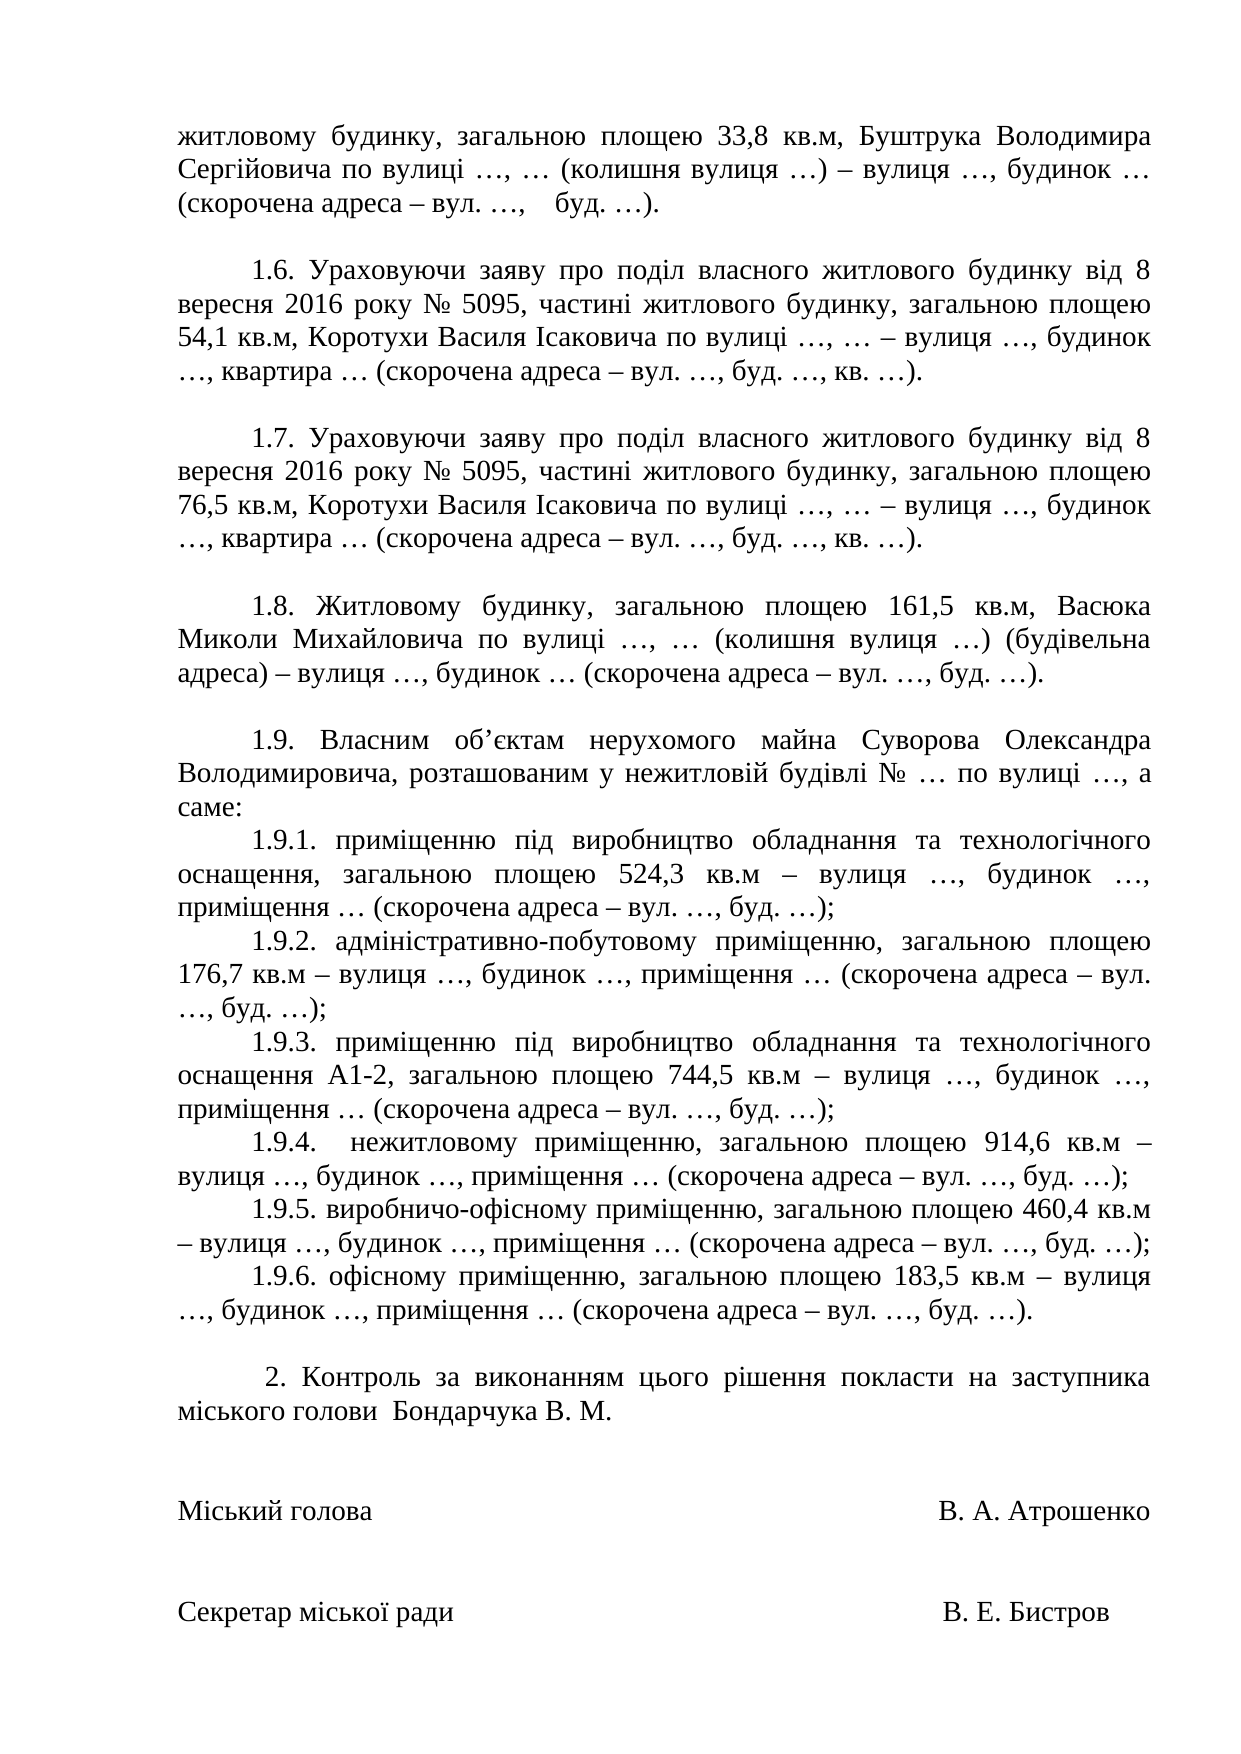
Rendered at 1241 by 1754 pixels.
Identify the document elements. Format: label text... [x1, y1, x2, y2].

text 1.9. Власним об’єктам нерухомого майна Суворова Олександра Володимировича, розташованим у нежитловій будівлі № … по вулиці …, а саме: [177, 722, 1152, 822]
text 1.9.1. приміщенню під виробництво обладнання та технологічного оснащення, загальною площею 524,3 кв.м – вулиця …, будинок …, приміщення … (скорочена адреса – вул. …, буд. …); [177, 822, 1152, 923]
text 1.9.4. нежитловому приміщенню, загальною площею 914,6 кв.м – вулиця …, будинок …, приміщення … (скорочена адреса – вул. …, буд. …); [177, 1124, 1152, 1191]
text 1.9.6. офісному приміщенню, загальною площею 183,5 кв.м – вулиця …, будинок …, приміщення … (скорочена адреса – вул. …, буд. …). [177, 1258, 1152, 1326]
text Секретар міської ради В. Е. Бистров [177, 1594, 1152, 1627]
text Міський голова В. А. Атрошенко [177, 1493, 1152, 1527]
text 1.9.2. адміністративно-побутовому приміщенню, загальною площею 176,7 кв.м – вулиця …, будинок …, приміщення … (скорочена адреса – вул. …, буд. …); [177, 923, 1152, 1024]
text 1.9.3. приміщенню під виробництво обладнання та технологічного оснащення А1-2, загальною площею 744,5 кв.м – вулиця …, будинок …, приміщення … (скорочена адреса – вул. …, буд. …); [177, 1024, 1152, 1124]
text 1.6. Ураховуючи заяву про поділ власного житлового будинку від 8 вересня 2016 року № 5095, частині житлового будинку, загальною площею 54,1 кв.м, Коротухи Василя Ісаковича по вулиці …, … – вулиця …, будинок …, квартира … (скорочена адреса – вул. …, буд. …, кв. …). [177, 252, 1152, 386]
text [177, 118, 1152, 219]
text 1.8. Житловому будинку, загальною площею 161,5 кв.м, Васюка Миколи Михайловича по вулиці …, … (колишня вулиця …) (будівельна адреса) – вулиця …, будинок … (скорочена адреса – вул. …, буд. …). [177, 588, 1152, 688]
text 1.7. Ураховуючи заяву про поділ власного житлового будинку від 8 вересня 2016 року № 5095, частині житлового будинку, загальною площею 76,5 кв.м, Коротухи Василя Ісаковича по вулиці …, … – вулиця …, будинок …, квартира … (скорочена адреса – вул. …, буд. …, кв. …). [177, 420, 1152, 554]
text 1.9.5. виробничо-офісному приміщенню, загальною площею 460,4 кв.м – вулиця …, будинок …, приміщення … (скорочена адреса – вул. …, буд. …); [177, 1191, 1152, 1258]
text 2. Контроль за виконанням цього рішення покласти на заступника міського голови Бондарчука В. М. [177, 1359, 1152, 1426]
